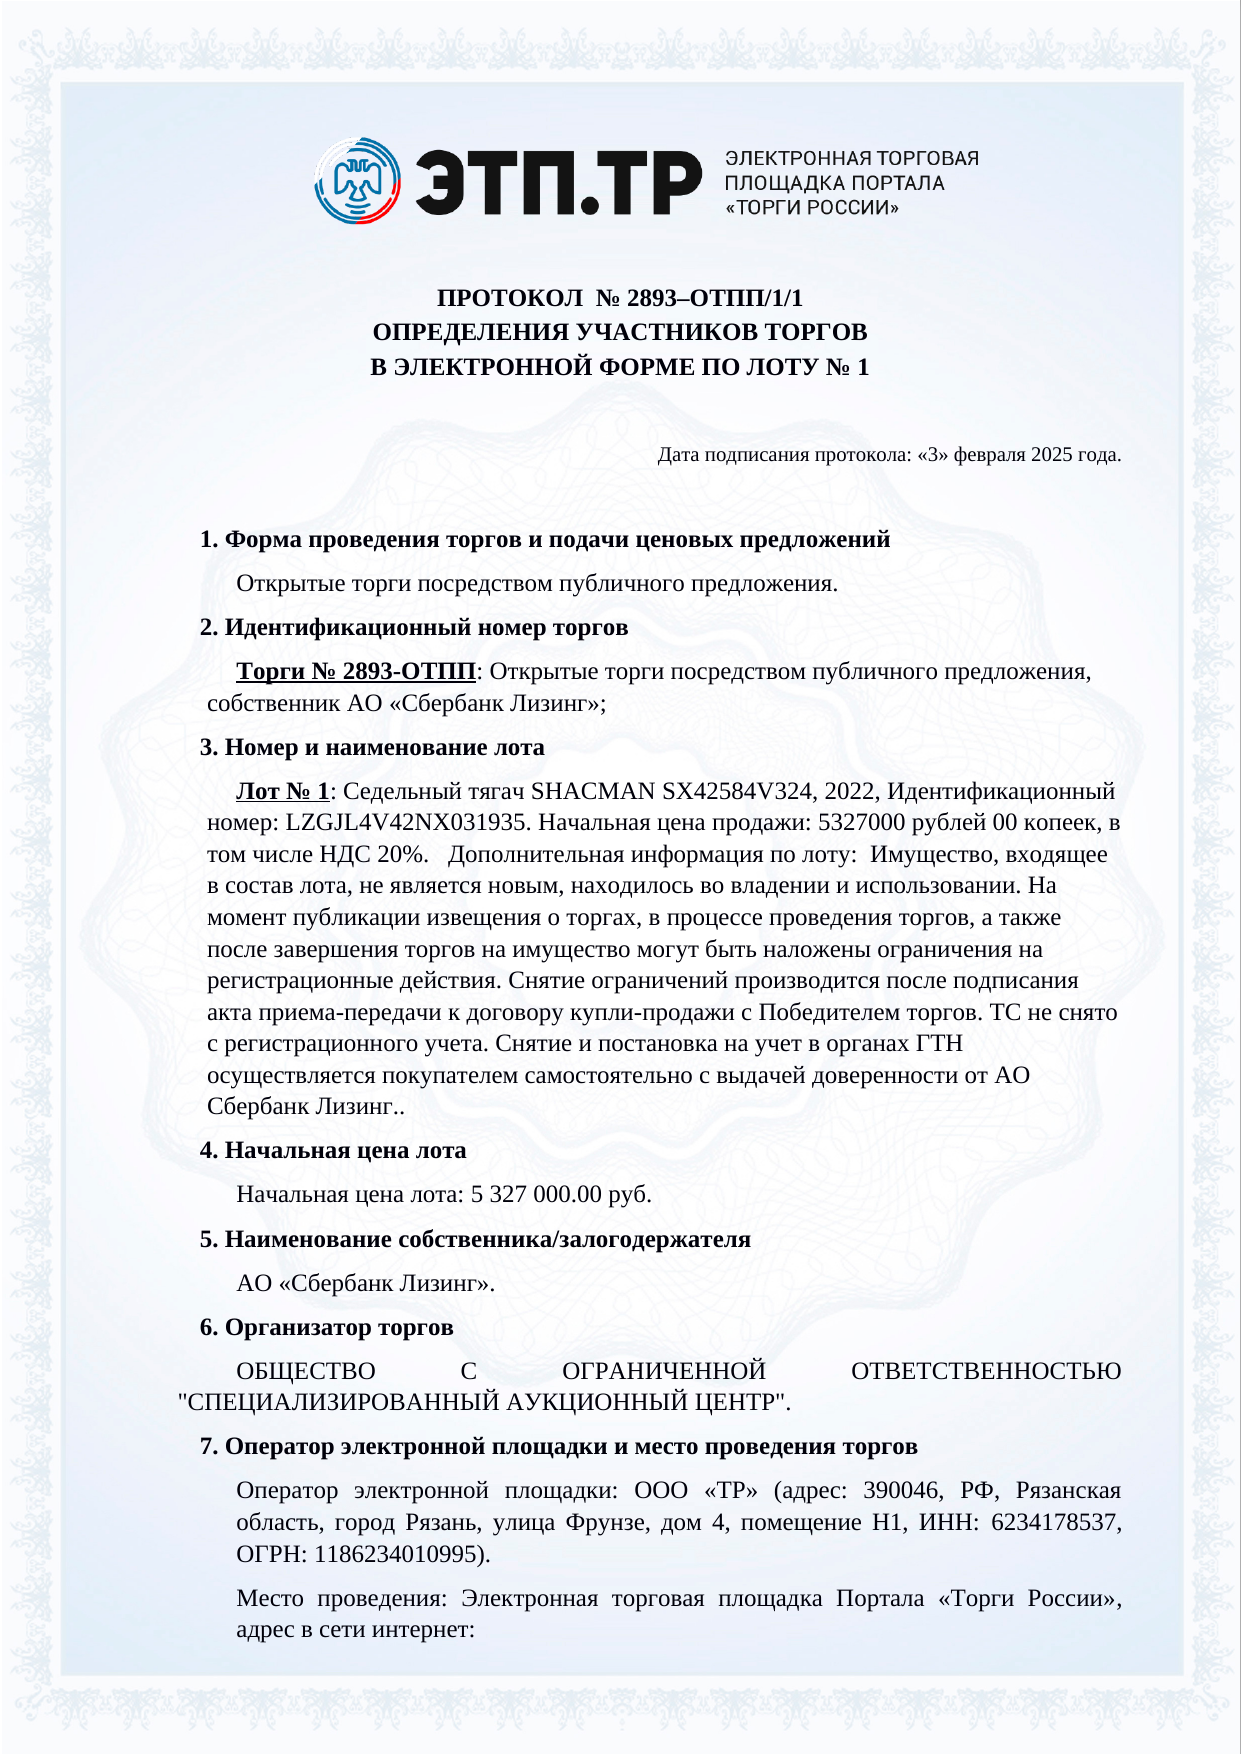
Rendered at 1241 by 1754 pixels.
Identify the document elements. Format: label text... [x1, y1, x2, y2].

text Лот № 1: Седельный тягач SHACMAN SX42584V324, 2022, Идентификационный номер: LZGJL4V42NX031935. Начальная цена продажи: 5327000 рублей 00 копеек, в том числе НДС 20%. Дополнительная информация по лоту: Имущество, входящее в состав лота, не является новым, находилось во владении и использовании. На момент публикации извещения о торгах, в процессе проведения торгов, а также после завершения торгов на имущество могут быть наложены ограничения на регистрационные действия. Снятие ограничений производится после подписания акта приема-передачи к договору купли-продажи с Победителем торгов. ТС не снято с регистрационного учета. Снятие и постановка на учет в органах ГТН осуществляется покупателем самостоятельно с выдачей доверенности от АО Сбербанк Лизинг.. [207, 776, 1122, 1120]
text Оператор электронной площадки: ООО «ТР» (адрес: 390046, РФ, Рязанская область, город Рязань, улица Фрунзе, дом 4, помещение Н1, ИНН: 6234178537, ОГРН: 1186234010995). [236, 1476, 1122, 1567]
text 1. Форма проведения торгов и подачи ценовых предложений [177, 524, 1122, 553]
text АО «Сбербанк Лизинг». [177, 1268, 1122, 1296]
text Торги № 2893-ОТПП: Открытые торги посредством публичного предложения, собственник АО «Сбербанк Лизинг»; [207, 656, 1122, 716]
text ОБЩЕСТВО С ОГРАНИЧЕННОЙ ОТВЕТСТВЕННОСТЬЮ "СПЕЦИАЛИЗИРОВАННЫЙ АУКЦИОННЫЙ ЦЕНТР". [177, 1356, 1122, 1416]
text Место проведения: Электронная торговая площадка Портала «Торги России», адрес в сети интернет: [236, 1583, 1122, 1643]
text Начальная цена лота: 5 327 000.00 руб. [236, 1179, 1122, 1208]
text Открытые торги посредством публичного предложения. [177, 568, 1122, 597]
text Дата подписания протокола: «3» февраля 2025 года. [177, 436, 1122, 467]
text 7. Оператор электронной площадки и место проведения торгов [177, 1431, 1122, 1460]
picture [2, 1, 1241, 1754]
text 5. Наименование собственника/залогодержателя [177, 1224, 1122, 1252]
title В ЭЛЕКТРОННОЙ ФОРМЕ ПО ЛОТУ № 1 [118, 352, 1122, 381]
text 6. Организатор торгов [177, 1312, 1122, 1341]
title ПРОТОКОЛ № 2893–ОТПП/1/1 [118, 283, 1122, 312]
title ОПРЕДЕЛЕНИЯ УЧАСТНИКОВ ТОРГОВ [118, 317, 1122, 346]
text 4. Начальная цена лота [177, 1136, 1122, 1164]
text 2. Идентификационный номер торгов [177, 612, 1122, 641]
text 3. Номер и наименование лота [177, 732, 1122, 761]
